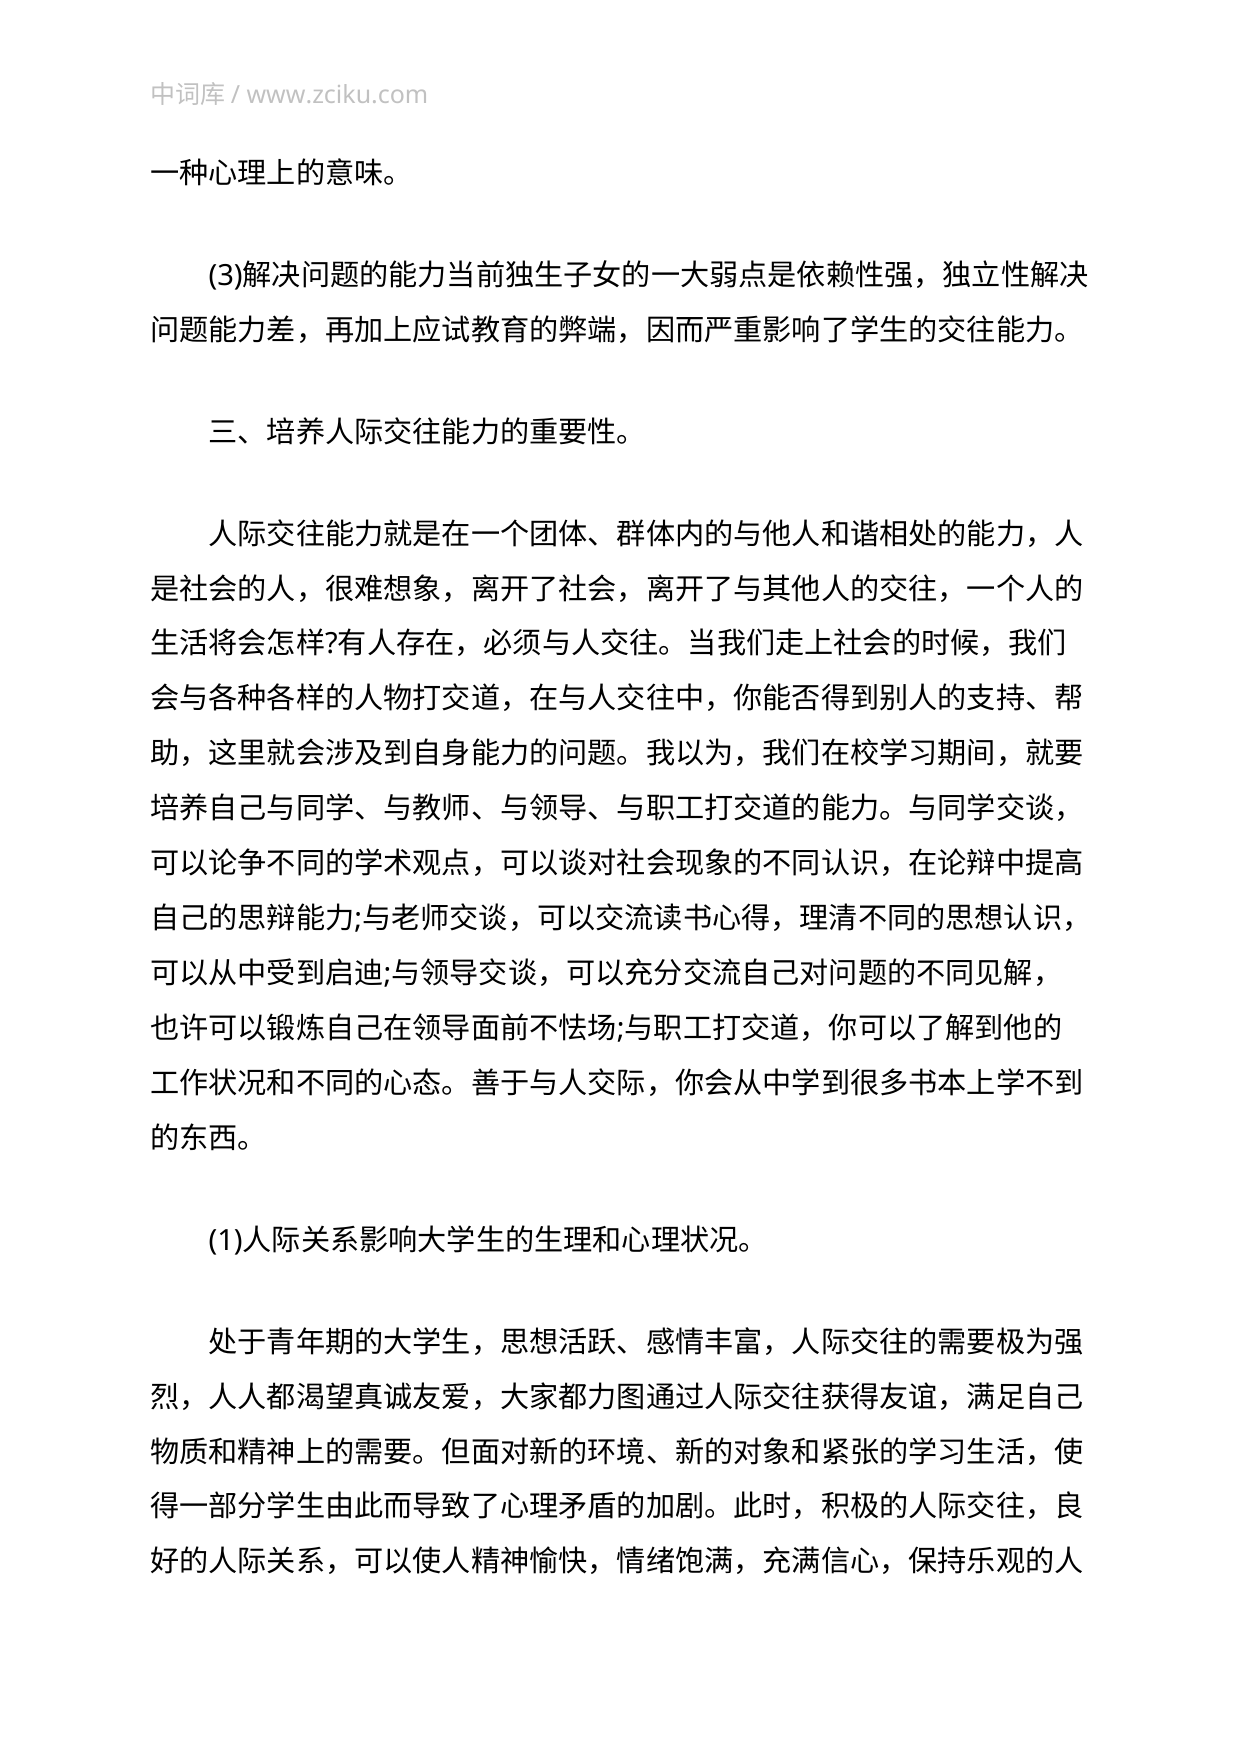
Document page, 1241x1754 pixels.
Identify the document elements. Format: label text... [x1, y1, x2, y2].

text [150, 1318, 1090, 1580]
text 人际交往能力就是在一个团体、群体内的与他人和谐相处的能力，人是社会的人，很难想象，离开了社会，离开了与其他人的交往，一个人的生活将会怎样?有人存在，必须与人交往。当我们走上社会的时候，我们会与各种各样的人物打交道，在与人交往中，你能否得到别人的支持、帮助，这里就会涉及到自身能力的问题。我以为，我们在校学习期间，就要培养自己与同学、与教师、与领导、与职工打交道的能力。与同学交谈，可以论争不同的学术观点，可以谈对社会现象的不同认识，在论辩中提高自己的思辩能力;与老师交谈，可以交流读书心得，理清不同的思想认识，可以从中受到启迪;与领导交谈，可以充分交流自己对问题的不同见解，也许可以锻炼自己在领导面前不怯场;与职工打交道，你可以了解到他的工作状况和不同的心态。善于与人交际，你会从中学到很多书本上学不到的东西。 [150, 510, 1090, 1157]
text 三、培养人际交往能力的重要性。 [150, 408, 1090, 451]
text (1)人际关系影响大学生的生理和心理状况。 [150, 1216, 1090, 1259]
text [150, 150, 1090, 192]
text (3)解决问题的能力当前独生子女的一大弱点是依赖性强，独立性解决问题能力差，再加上应试教育的弊端，因而严重影响了学生的交往能力。 [150, 252, 1090, 349]
